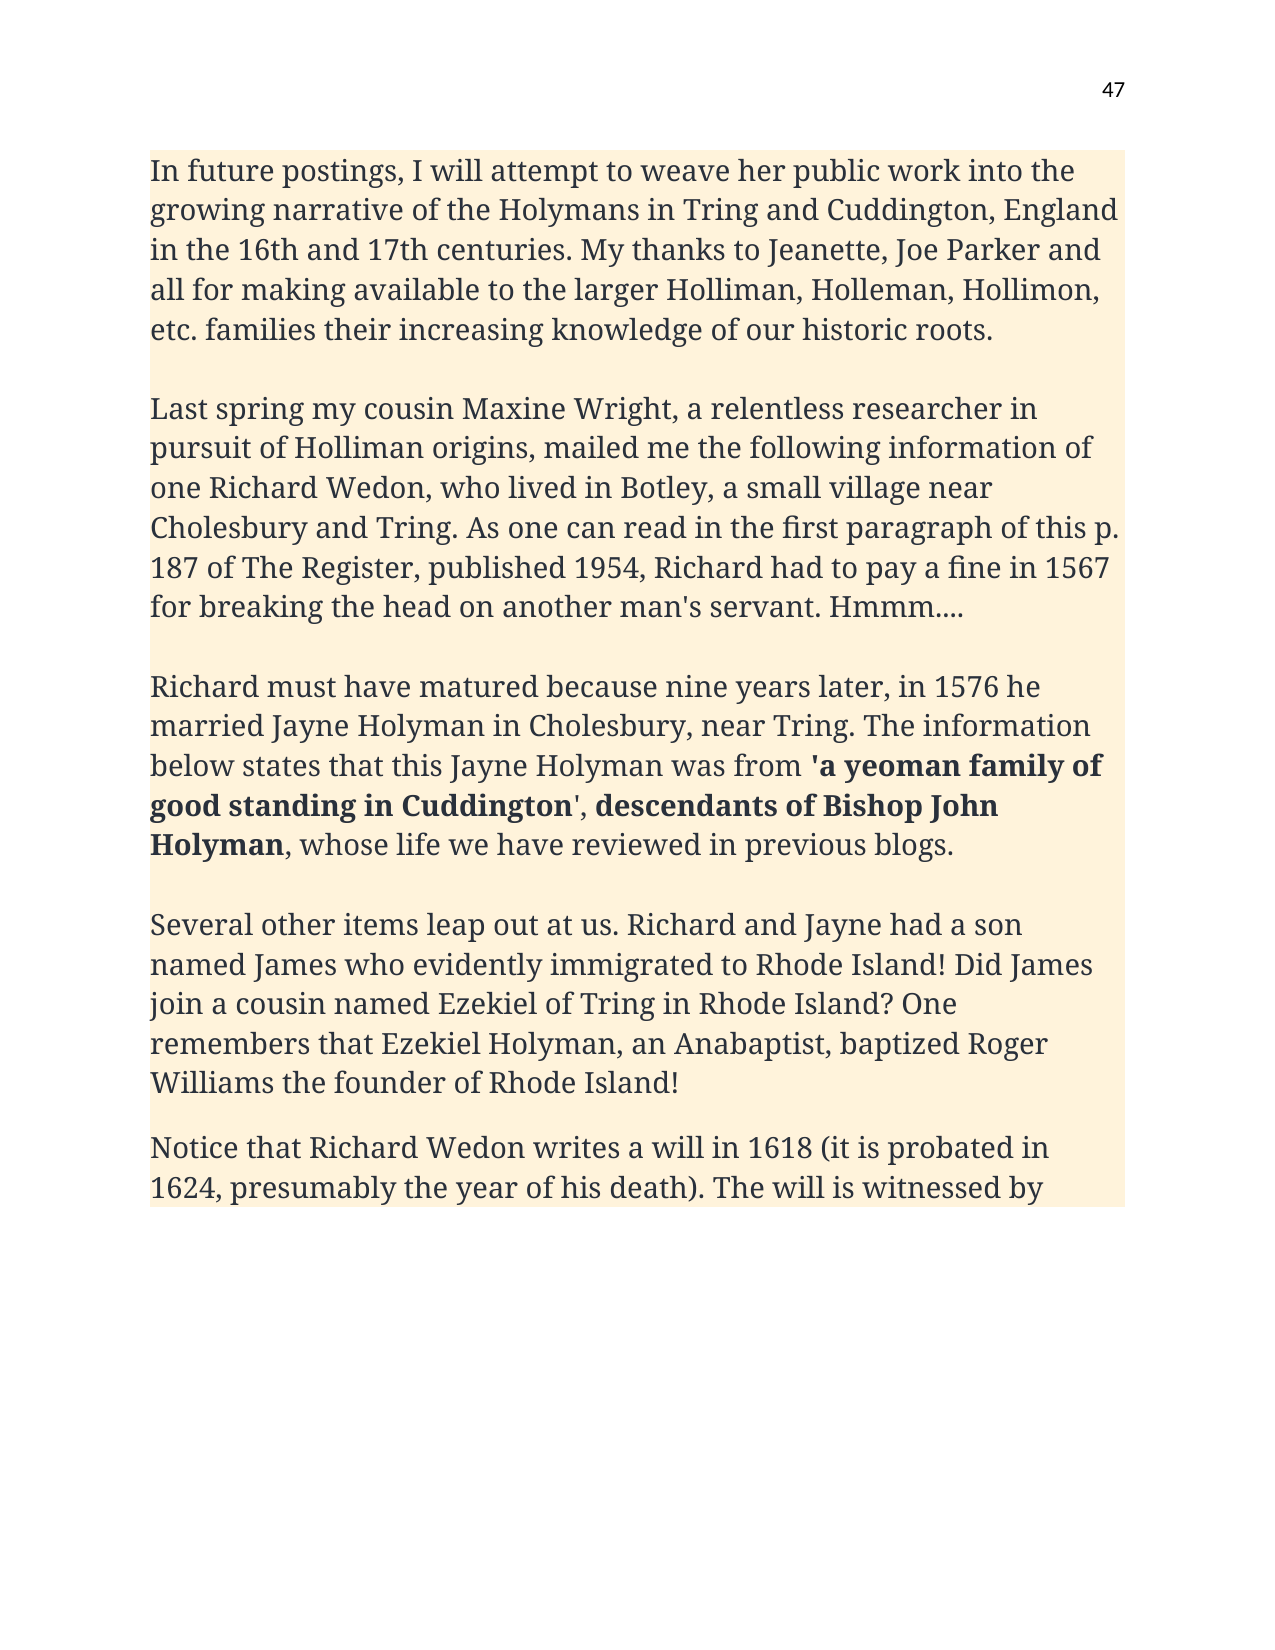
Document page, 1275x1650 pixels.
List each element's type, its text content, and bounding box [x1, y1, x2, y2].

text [150, 1127, 1125, 1207]
text Last spring my cousin Maxine Wright, a relentless researcher in pursuit of Holliman origins, mailed me the following information of one Richard Wedon, who lived in Botley, a small village near Cholesbury and Tring. As one can read in the first paragraph of this p. 187 of The Register, published 1954, Richard had to pay a fine in 1567 for breaking the head on another man's servant. Hmmm.... [150, 388, 1125, 626]
text Richard must have matured because nine years later, in 1576 he married Jayne Holyman in Cholesbury, near Tring. The information below states that this Jayne Holyman was from 'a yeoman family of good standing in Cuddington', descendants of Bishop John Holyman, whose life we have reviewed in previous blogs. [150, 666, 1125, 864]
text Several other items leap out at us. Richard and Jayne had a son named James who evidently immigrated to Rhode Island! Did James join a cousin named Ezekiel of Tring in Rhode Island? One remembers that Ezekiel Holyman, an Anabaptist, baptized Roger Williams the founder of Rhode Island! [150, 904, 1125, 1102]
text In future postings, I will attempt to weave her public work into the growing narrative of the Holymans in Tring and Cuddington, England in the 16th and 17th centuries. My thanks to Jeanette, Joe Parker and all for making available to the larger Holliman, Holleman, Hollimon, etc. families their increasing knowledge of our historic roots. [150, 150, 1125, 348]
